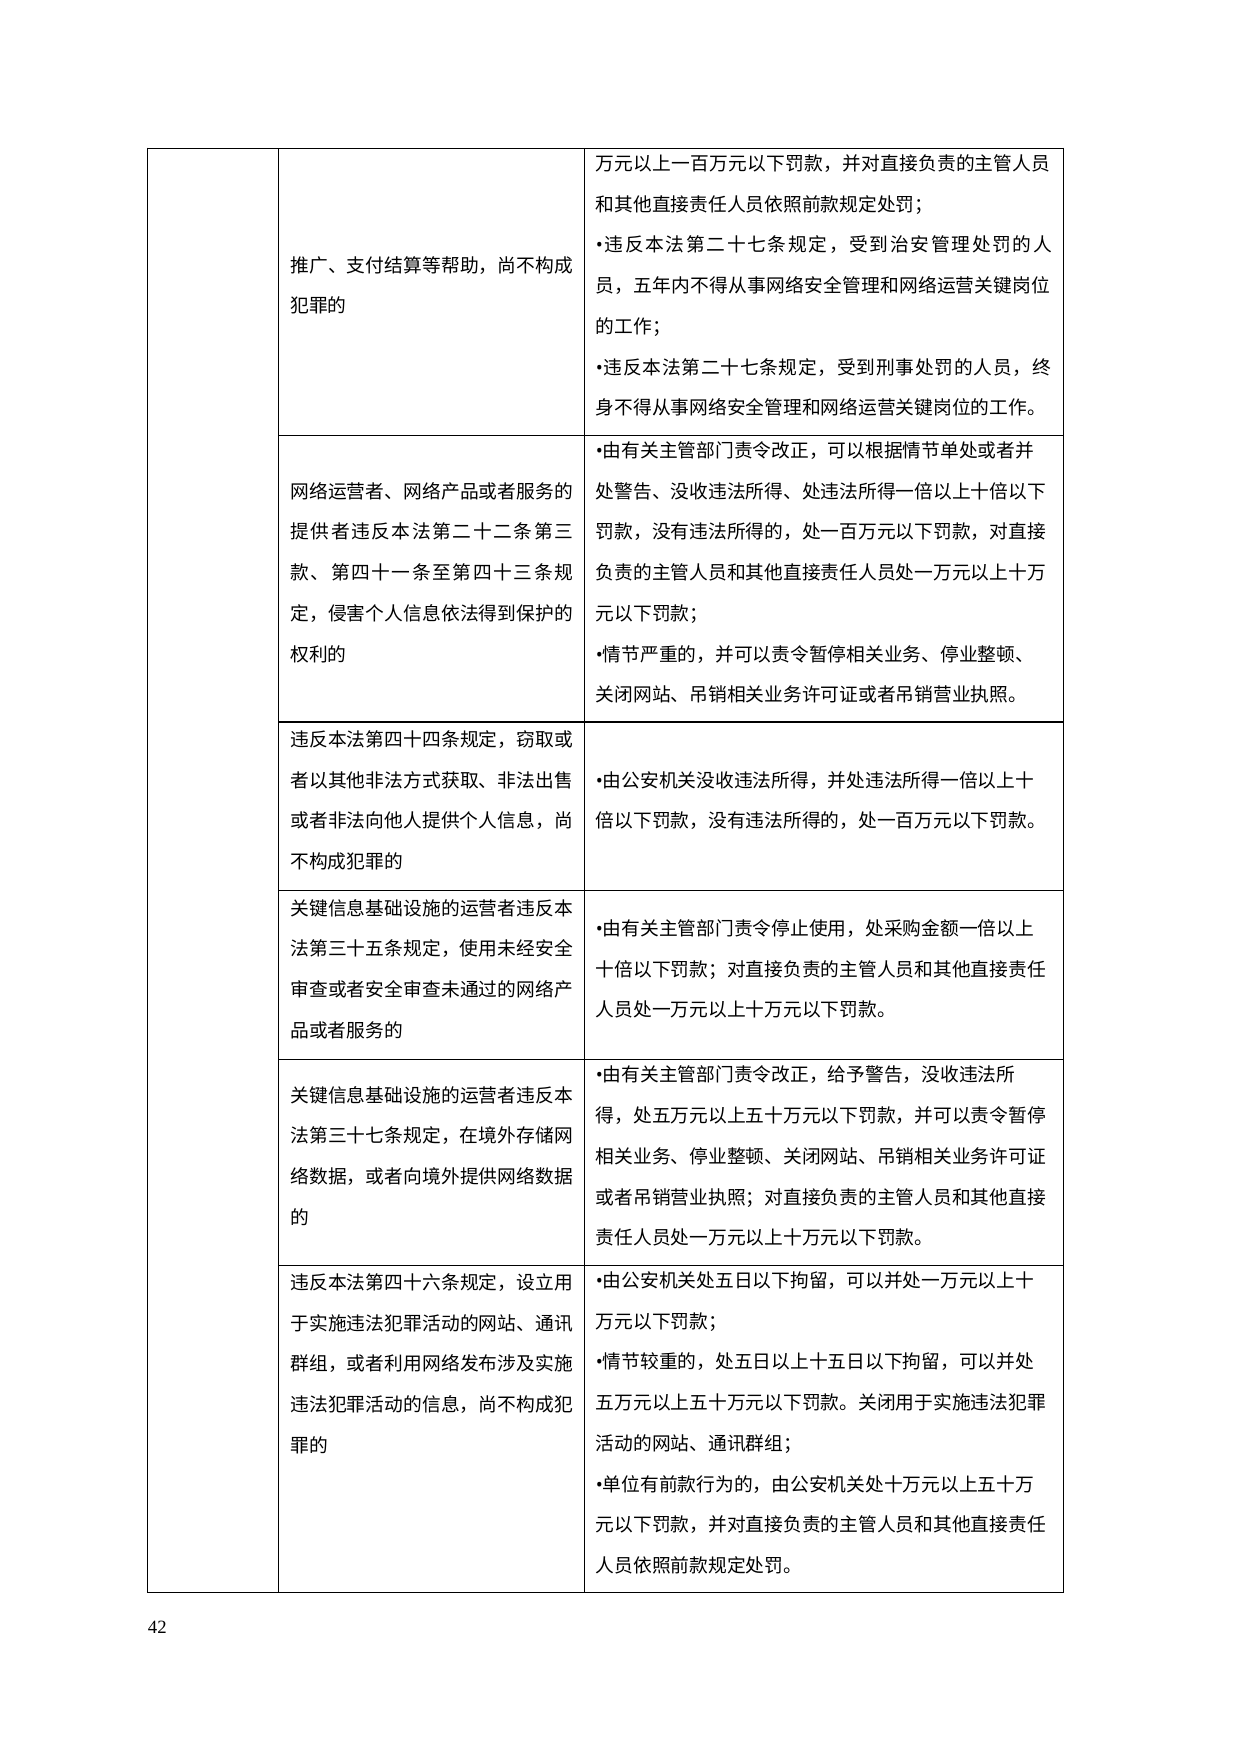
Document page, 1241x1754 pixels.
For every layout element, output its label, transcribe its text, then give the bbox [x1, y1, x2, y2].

table_cell •由公安机关处五日以下拘留，可以并处一万元以上十万元以下罚款； •情节较重的，处五日以上十五日以下拘留，可以并处五万元以上五十万元以下罚款。关闭用于实施违法犯罪活动的网站、通讯群组； •单位有前款行为的，由公安机关处十万元以上五十万元以下罚款，并对直接负责的主管人员和其他直接责任人员依照前款规定处罚。 [585, 1266, 1063, 1592]
table_cell •由有关主管部门责令改正，给予警告，没收违法所得，处五万元以上五十万元以下罚款，并可以责令暂停相关业务、停业整顿、关闭网站、吊销相关业务许可证或者吊销营业执照；对直接负责的主管人员和其他直接责任人员处一万元以上十万元以下罚款。 [585, 1060, 1063, 1264]
table_cell 违反本法第四十四条规定，窃取或者以其他非法方式获取、非法出售或者非法向他人提供个人信息，尚不构成犯罪的 [279, 723, 584, 890]
table_cell 关键信息基础设施的运营者违反本法第三十七条规定，在境外存储网络数据，或者向境外提供网络数据的 [279, 1060, 584, 1264]
table_cell •由有关主管部门责令改正，可以根据情节单处或者并处警告、没收违法所得、处违法所得一倍以上十倍以下罚款，没有违法所得的，处一百万元以下罚款，对直接负责的主管人员和其他直接责任人员处一万元以上十万元以下罚款； •情节严重的，并可以责令暂停相关业务、停业整顿、关闭网站、吊销相关业务许可证或者吊销营业执照。 [585, 436, 1063, 721]
table_cell 网络运营者、网络产品或者服务的提供者违反本法第二十二条第三款、第四十一条至第四十三条规定，侵害个人信息依法得到保护的权利的 [279, 436, 584, 721]
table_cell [585, 149, 1063, 434]
table_cell •由公安机关没收违法所得，并处违法所得一倍以上十倍以下罚款，没有违法所得的，处一百万元以下罚款。 [585, 723, 1063, 890]
table_cell 违反本法第二十七条规定，从事危害网络安全的活动，或者提供专门用于从事危害网络安全活动的程序、工具，或者为他人从事危害网络安全的活动提供技术支持、广告推广、支付结算等帮助，尚不构成犯罪的 [279, 149, 584, 434]
table_cell 违反本法第四十六条规定，设立用于实施违法犯罪活动的网站、通讯群组，或者利用网络发布涉及实施违法犯罪活动的信息，尚不构成犯罪的 [279, 1266, 584, 1592]
table_cell •由有关主管部门责令停止使用，处采购金额一倍以上十倍以下罚款；对直接负责的主管人员和其他直接责任人员处一万元以上十万元以下罚款。 [585, 891, 1063, 1059]
table_cell 关键信息基础设施的运营者违反本法第三十五条规定，使用未经安全审查或者安全审查未通过的网络产品或者服务的 [279, 891, 584, 1059]
